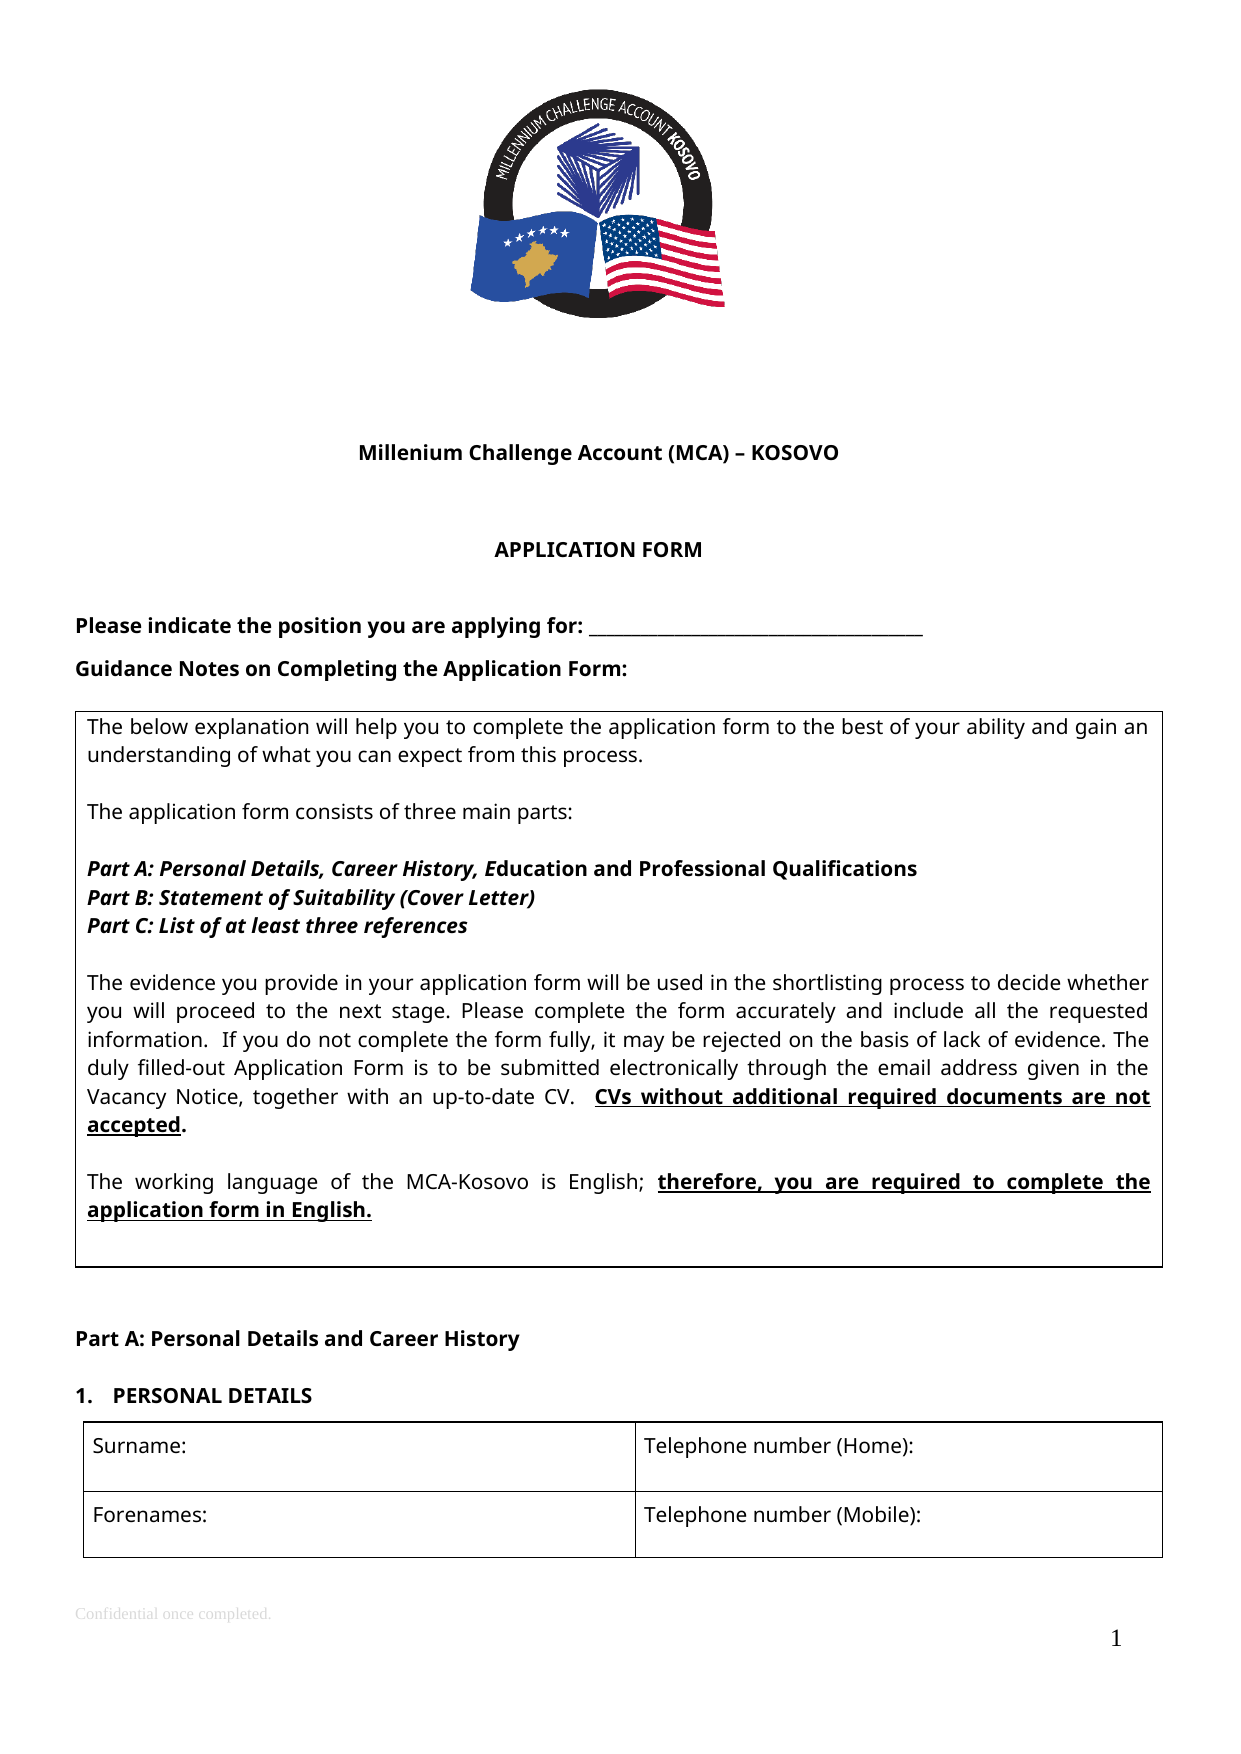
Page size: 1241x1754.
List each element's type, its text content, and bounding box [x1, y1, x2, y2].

table_header Surname: [84, 1423, 635, 1491]
table_cell Forenames: [84, 1492, 635, 1557]
text Please indicate the position you are applying for: _______________________________________ [75, 611, 1122, 640]
table_header Telephone number (Home): [636, 1423, 1162, 1491]
picture [432, 38, 763, 369]
table_header The below explanation will help you to complete the application form to the best of your ability and gain an understanding of what you can expect from this process. The application form consists of three main parts: Part A: Personal Details, Career History, Education and Professional Qualifications Part B: Statement of Suitability (Cover Letter) Part C: List of at least three references The evidence you provide in your application form will be used in the shortlisting process to decide whether you will proceed to the next stage. Please complete the form accurately and include all the requested information. If you do not complete the form fully, it may be rejected on the basis of lack of evidence. The duly filled-out Application Form is to be submitted electronically through the email address given in the Vacancy Notice, together with an up-to-date CV. CVs without additional required documents are not accepted. The working language of the MCA-Kosovo is English; therefore, you are required to complete the application form in English. [76, 712, 1162, 1266]
text Millenium Challenge Account (MCA) – KOSOVO [75, 438, 1122, 467]
text APPLICATION FORM [75, 535, 1122, 563]
text 1. PERSONAL DETAILS [75, 1381, 1122, 1409]
text Guidance Notes on Completing the Application Form: [75, 654, 1122, 683]
text Part A: Personal Details and Career History [75, 1324, 1122, 1353]
table_cell Telephone number (Mobile): [636, 1492, 1162, 1557]
